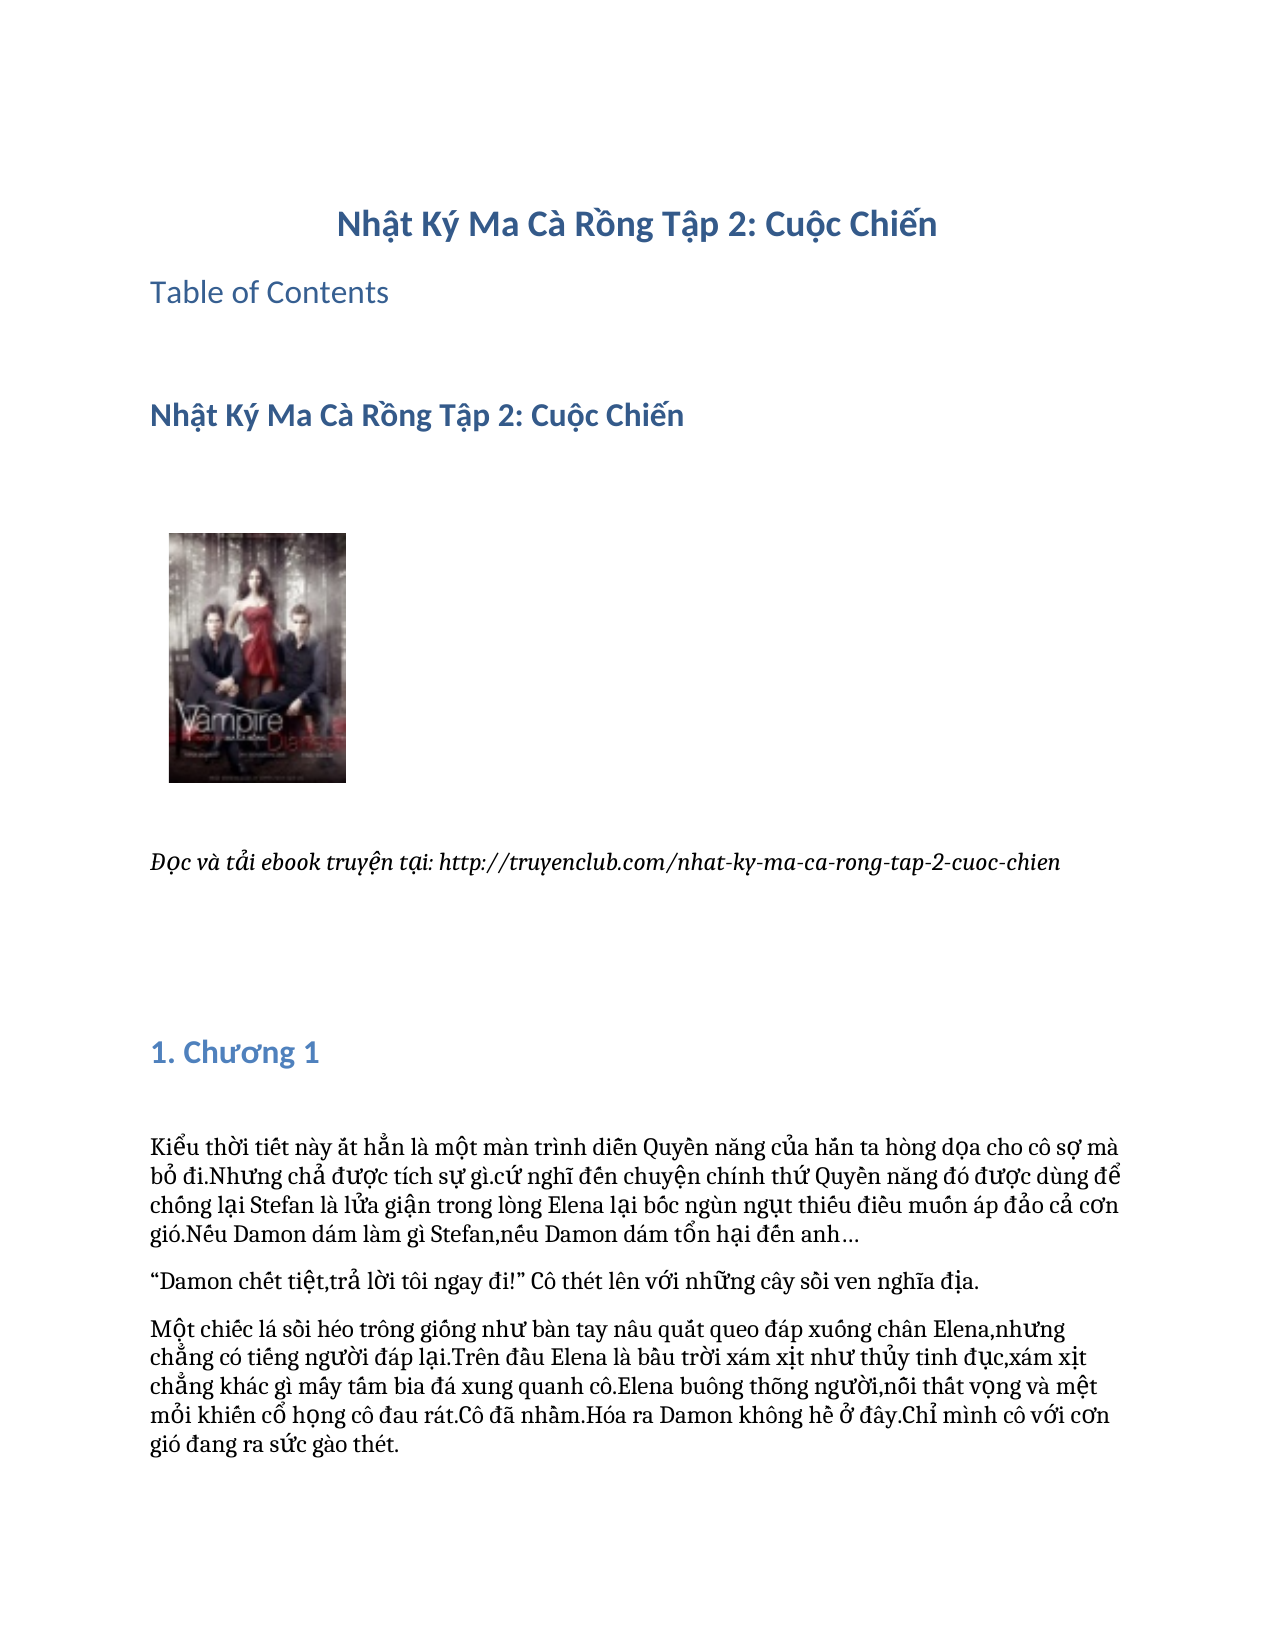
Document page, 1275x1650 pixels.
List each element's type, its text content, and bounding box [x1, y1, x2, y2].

picture [168, 533, 346, 783]
title Nhật Ký Ma Cà Rồng Tập 2: Cuộc Chiến [150, 200, 1125, 246]
subtitle Nhật Ký Ma Cà Rồng Tập 2: Cuộc Chiến [150, 393, 1125, 434]
text Một chiếc lá sồi héo trông giống như bàn tay nâu quắt queo đáp xuống chân Elena,nhưng chẳng có tiếng người đáp lại.Trên đầu Elena là bầu trời xám xịt như thủy tinh đục,xám xịt chẳng khác gì mấy tấm bia đá xung quanh cô.Elena buông thõng người,nỗi thất vọng và mệt mỏi khiến cổ họng cô đau rát.Cô đã nhầm.Hóa ra Damon không hề ở đây.Chỉ mình cô với cơn gió đang ra sức gào thét. [150, 1314, 1125, 1458]
subtitle 1. Chương 1 [150, 1031, 1125, 1072]
text Đọc và tải ebook truyện tại: http://truyenclub.com/nhat-ky-ma-ca-rong-tap-2-cuoc-chien [150, 791, 1125, 906]
table_header [139, 529, 1275, 787]
text “Damon chết tiệt,trả lời tôi ngay đi!” Cô thét lên với những cây sồi ven nghĩa địa. [150, 1267, 1125, 1296]
text Kiểu thời tiết này ắt hẳn là một màn trình diễn Quyền năng của hắn ta hòng dọa cho cô sợ mà bỏ đi.Nhưng chả được tích sự gì.cứ nghĩ đến chuyện chính thứ Quyền năng đó được dùng để chống lại Stefan là lửa giận trong lòng Elena lại bốc ngùn ngụt thiếu điều muốn áp đảo cả cơn gió.Nếu Damon dám làm gì Stefan,nếu Damon dám tổn hại đến anh… [150, 1076, 1125, 1248]
